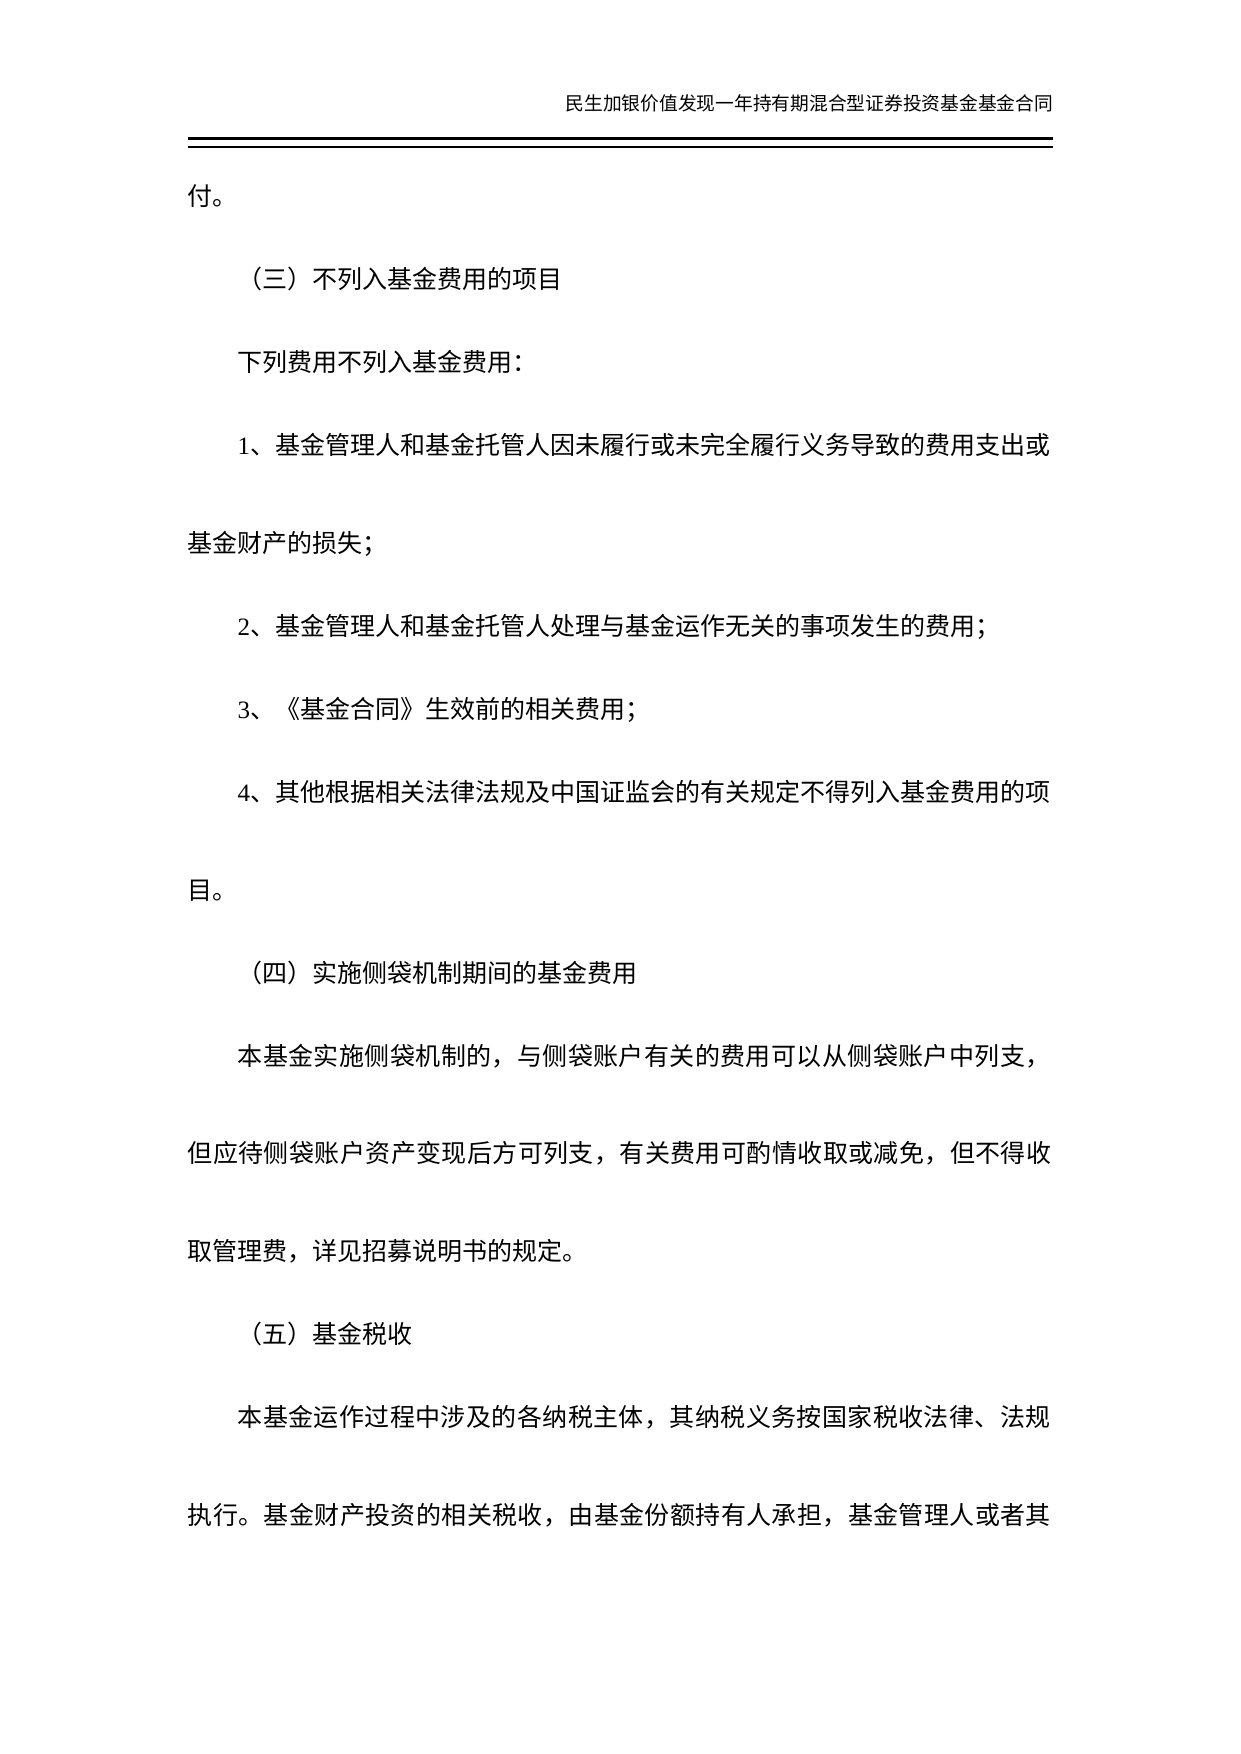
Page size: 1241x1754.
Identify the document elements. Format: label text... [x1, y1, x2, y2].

text 2、基金管理人和基金托管人处理与基金运作无关的事项发生的费用； [187, 592, 1053, 657]
text 下列费用不列入基金费用： [187, 328, 1053, 393]
text 本基金实施侧袋机制的，与侧袋账户有关的费用可以从侧袋账户中列支，但应待侧袋账户资产变现后方可列支，有关费用可酌情收取或减免，但不得收取管理费，详见招募说明书的规定。 [187, 1022, 1053, 1282]
text 4、其他根据相关法律法规及中国证监会的有关规定不得列入基金费用的项目。 [187, 758, 1053, 921]
text 3、《基金合同》生效前的相关费用； [187, 675, 1053, 740]
text （三）不列入基金费用的项目 [187, 245, 1053, 310]
text 1、基金管理人和基金托管人因未履行或未完全履行义务导致的费用支出或基金财产的损失； [187, 411, 1053, 574]
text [187, 1383, 1053, 1546]
text （四）实施侧袋机制期间的基金费用 [187, 939, 1053, 1004]
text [187, 162, 1053, 227]
text （五）基金税收 [187, 1300, 1053, 1365]
